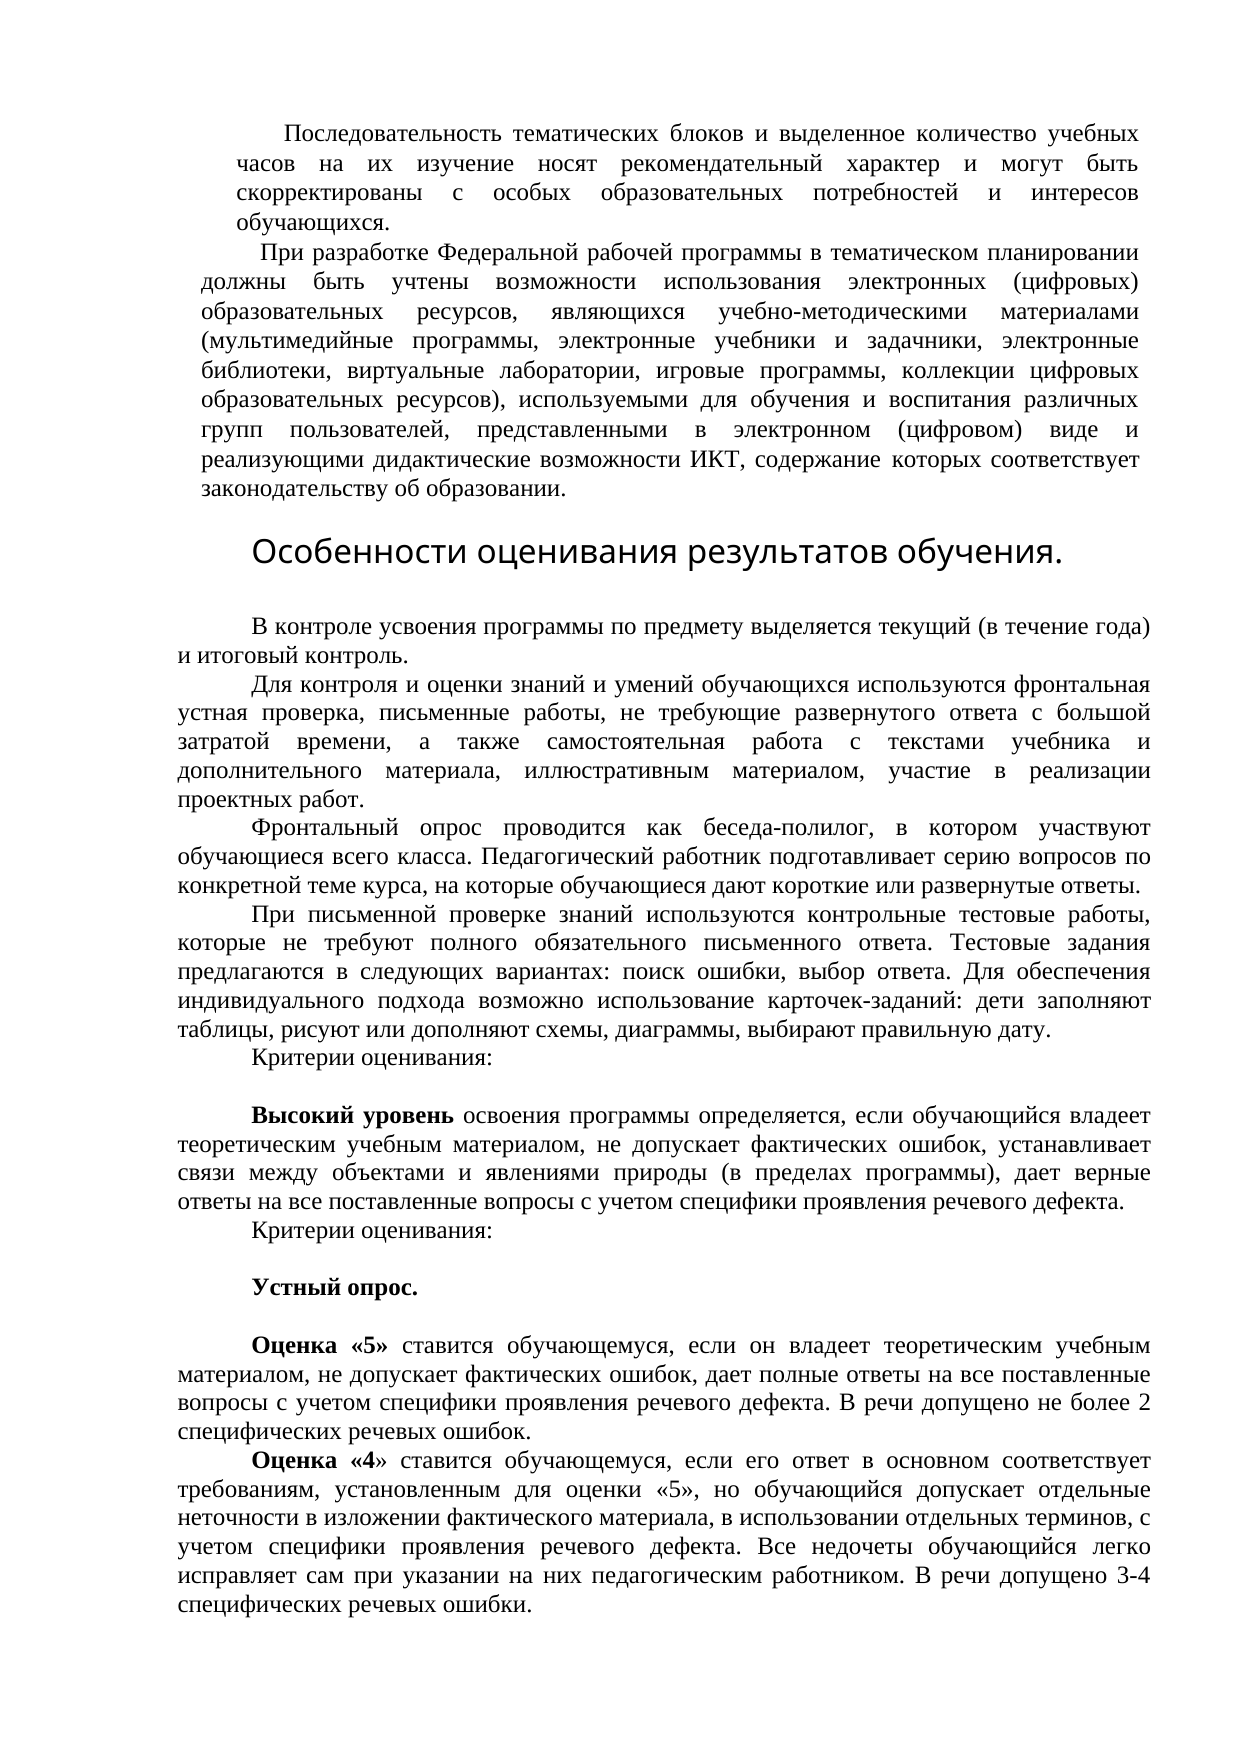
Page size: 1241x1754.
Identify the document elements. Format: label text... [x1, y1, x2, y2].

text Устный опрос. [177, 1272, 1152, 1301]
text Последовательность тематических блоков и выделенное количество учебных часов на их изучение носят рекомендательный характер и могут быть скорректированы с особых образовательных потребностей и интересов обучающихся. [236, 118, 1140, 236]
text Оценка «5» ставится обучающемуся, если он владеет теоретическим учебным материалом, не допускает фактических ошибок, дает полные ответы на все поставленные вопросы с учетом специфики проявления речевого дефекта. В речи допущено не более 2 специфических речевых ошибок. [177, 1330, 1152, 1445]
text Для контроля и оценки знаний и умений обучающихся используются фронтальная устная проверка, письменные работы, не требующие развернутого ответа с большой затратой времени, а также самостоятельная работа с текстами учебника и дополнительного материала, иллюстративным материалом, участие в реализации проектных работ. [177, 669, 1152, 812]
text При письменной проверке знаний используются контрольные тестовые работы, которые не требуют полного обязательного письменного ответа. Тестовые задания предлагаются в следующих вариантах: поиск ошибки, выбор ответа. Для обеспечения индивидуального подхода возможно использование карточек-заданий: дети заполняют таблицы, рисуют или дополняют схемы, диаграммы, выбирают правильную дату. [177, 899, 1152, 1042]
text Оценка «4» ставится обучающемуся, если его ответ в основном соответствует требованиям, установленным для оценки «5», но обучающийся допускает отдельные неточности в изложении фактического материала, в использовании отдельных терминов, с учетом специфики проявления речевого дефекта. Все недочеты обучающийся легко исправляет сам при указании на них педагогическим работником. В речи допущено 3-4 специфических речевых ошибки. [177, 1445, 1152, 1617]
text Фронтальный опрос проводится как беседа-полилог, в котором участвуют обучающиеся всего класса. Педагогический работник подготавливает серию вопросов по конкретной теме курса, на которые обучающиеся дают короткие или развернутые ответы. [177, 812, 1152, 899]
text В контроле усвоения программы по предмету выделяется текущий (в течение года) и итоговый контроль. [177, 611, 1152, 669]
text Высокий уровень освоения программы определяется, если обучающийся владеет теоретическим учебным материалом, не допускает фактических ошибок, устанавливает связи между объектами и явлениями природы (в пределах программы), дает верные ответы на все поставленные вопросы с учетом специфики проявления речевого дефекта. [177, 1100, 1152, 1215]
subtitle Особенности оценивания результатов обучения. [177, 528, 1152, 573]
text При разработке Федеральной рабочей программы в тематическом планировании должны быть учтены возможности использования электронных (цифровых) образовательных ресурсов, являющихся учебно-методическими материалами (мультимедийные программы, электронные учебники и задачники, электронные библиотеки, виртуальные лаборатории, игровые программы, коллекции цифровых образовательных ресурсов), используемыми для обучения и воспитания различных групп пользователей, представленными в электронном (цифровом) виде и реализующими дидактические возможности ИКТ, содержание которых соответствует законодательству об образовании. [201, 237, 1140, 502]
text Критерии оценивания: [177, 1042, 1152, 1071]
text Критерии оценивания: [177, 1215, 1152, 1244]
